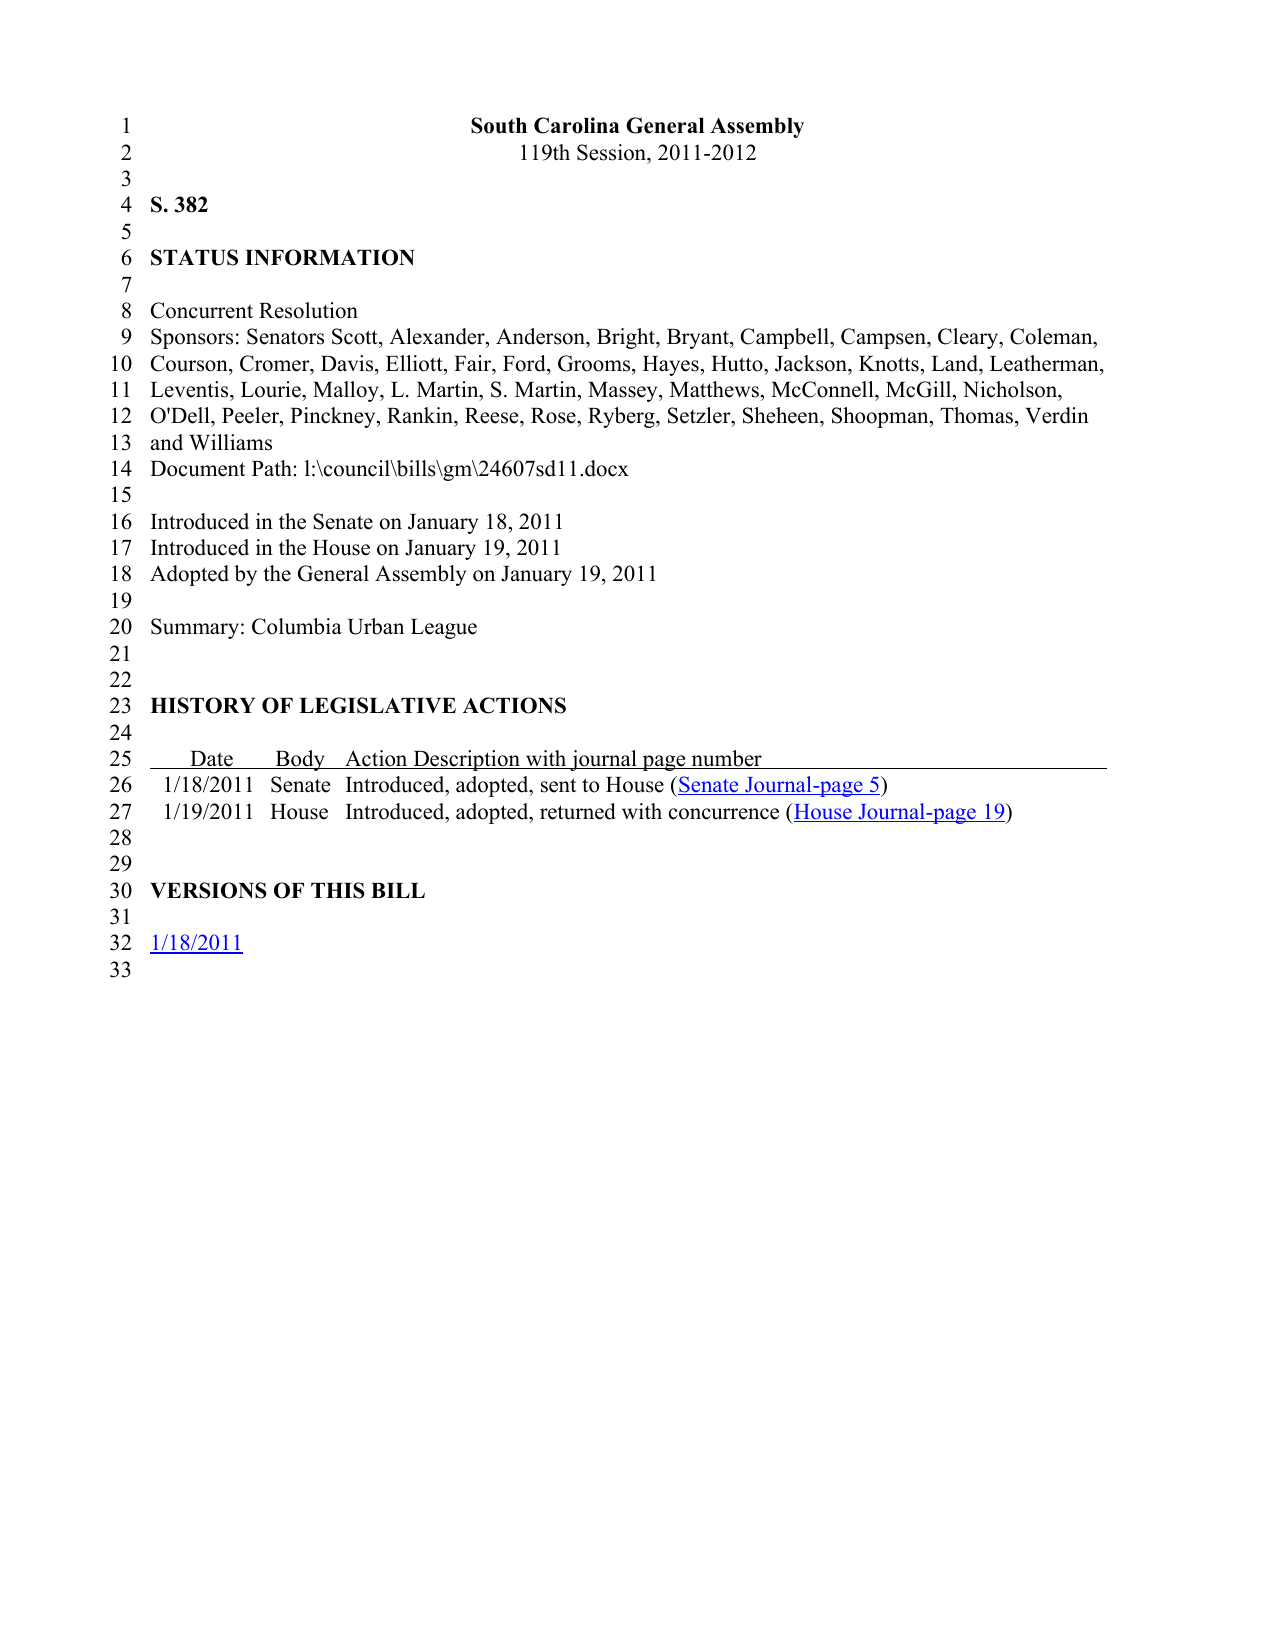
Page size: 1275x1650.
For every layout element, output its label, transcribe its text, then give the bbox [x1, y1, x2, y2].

text Summary: Columbia Urban League [150, 613, 1125, 639]
text Sponsors: Senators Scott, Alexander, Anderson, Bright, Bryant, Campbell, Campsen, Cleary, Coleman, Courson, Cromer, Davis, Elliott, Fair, Ford, Grooms, Hayes, Hutto, Jackson, Knotts, Land, Leatherman, Leventis, Lourie, Malloy, L. Martin, S. Martin, Massey, Matthews, McConnell, McGill, Nicholson, O'Dell, Peeler, Pinckney, Rankin, Reese, Rose, Ryberg, Setzler, Sheheen, Shoopman, Thomas, Verdin and Williams [150, 323, 1125, 455]
text VERSIONS OF THIS BILL [150, 877, 1125, 903]
text Concurrent Resolution [150, 297, 1125, 323]
text S. 382 [150, 192, 1125, 218]
text Introduced in the Senate on January 18, 2011 [150, 508, 1125, 534]
text 119th Session, 2011-2012 [150, 139, 1125, 165]
text 1/19/2011 House Introduced, adopted, returned with concurrence (House Journal-page 19) [150, 798, 1125, 824]
text 1/18/2011 Senate Introduced, adopted, sent to House (Senate Journal-page 5) [150, 771, 1125, 798]
text Adopted by the General Assembly on January 19, 2011 [150, 561, 1125, 587]
text STATUS INFORMATION [150, 244, 1125, 271]
text Document Path: l:\council\bills\gm\24607sd11.docx [150, 455, 1125, 481]
text Date Body Action Description with journal page number [150, 745, 1125, 771]
text HISTORY OF LEGISLATIVE ACTIONS [150, 692, 1125, 719]
text South Carolina General Assembly [150, 112, 1125, 139]
text 1/18/2011 [150, 929, 1125, 956]
text Introduced in the House on January 19, 2011 [150, 534, 1125, 561]
